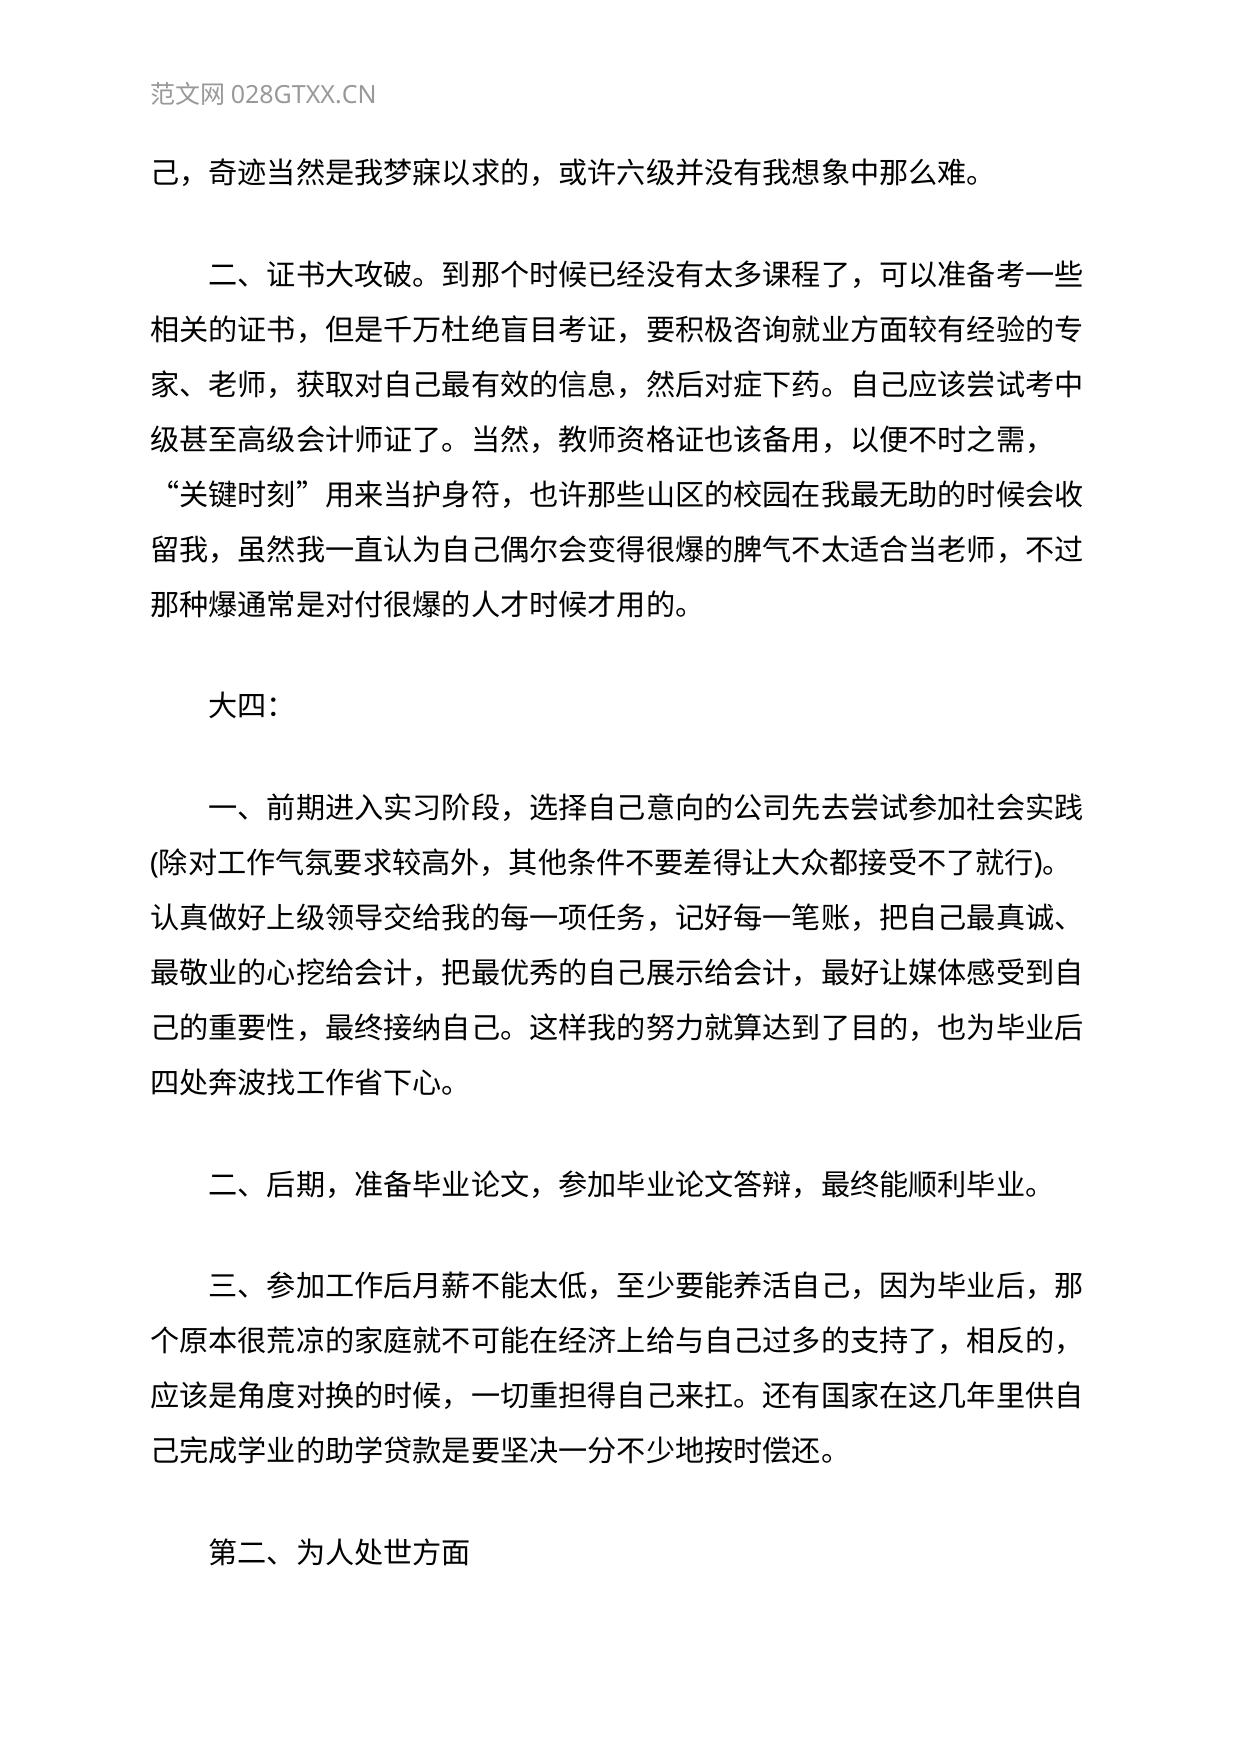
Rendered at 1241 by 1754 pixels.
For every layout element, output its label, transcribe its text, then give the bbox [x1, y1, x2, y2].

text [150, 150, 1090, 192]
text 大四： [150, 683, 1090, 725]
text 三、参加工作后月薪不能太低，至少要能养活自己，因为毕业后，那个原本很荒凉的家庭就不可能在经济上给与自己过多的支持了，相反的，应该是角度对换的时候，一切重担得自己来扛。还有国家在这几年里供自己完成学业的助学贷款是要坚决一分不少地按时偿还。 [150, 1263, 1090, 1470]
text 一、前期进入实习阶段，选择自己意向的公司先去尝试参加社会实践(除对工作气氛要求较高外，其他条件不要差得让大众都接受不了就行)。认真做好上级领导交给我的每一项任务，记好每一笔账，把自己最真诚、最敬业的心挖给会计，把最优秀的自己展示给会计，最好让媒体感受到自己的重要性，最终接纳自己。这样我的努力就算达到了目的，也为毕业后四处奔波找工作省下心。 [150, 785, 1090, 1102]
text 二、证书大攻破。到那个时候已经没有太多课程了，可以准备考一些相关的证书，但是千万杜绝盲目考证，要积极咨询就业方面较有经验的专家、老师，获取对自己最有效的信息，然后对症下药。自己应该尝试考中级甚至高级会计师证了。当然，教师资格证也该备用，以便不时之需，“关键时刻”用来当护身符，也许那些山区的校园在我最无助的时候会收留我，虽然我一直认为自己偶尔会变得很爆的脾气不太适合当老师，不过那种爆通常是对付很爆的人才时候才用的。 [150, 252, 1090, 623]
text 二、后期，准备毕业论文，参加毕业论文答辩，最终能顺利毕业。 [150, 1161, 1090, 1203]
text 第二、为人处世方面 [150, 1529, 1090, 1572]
